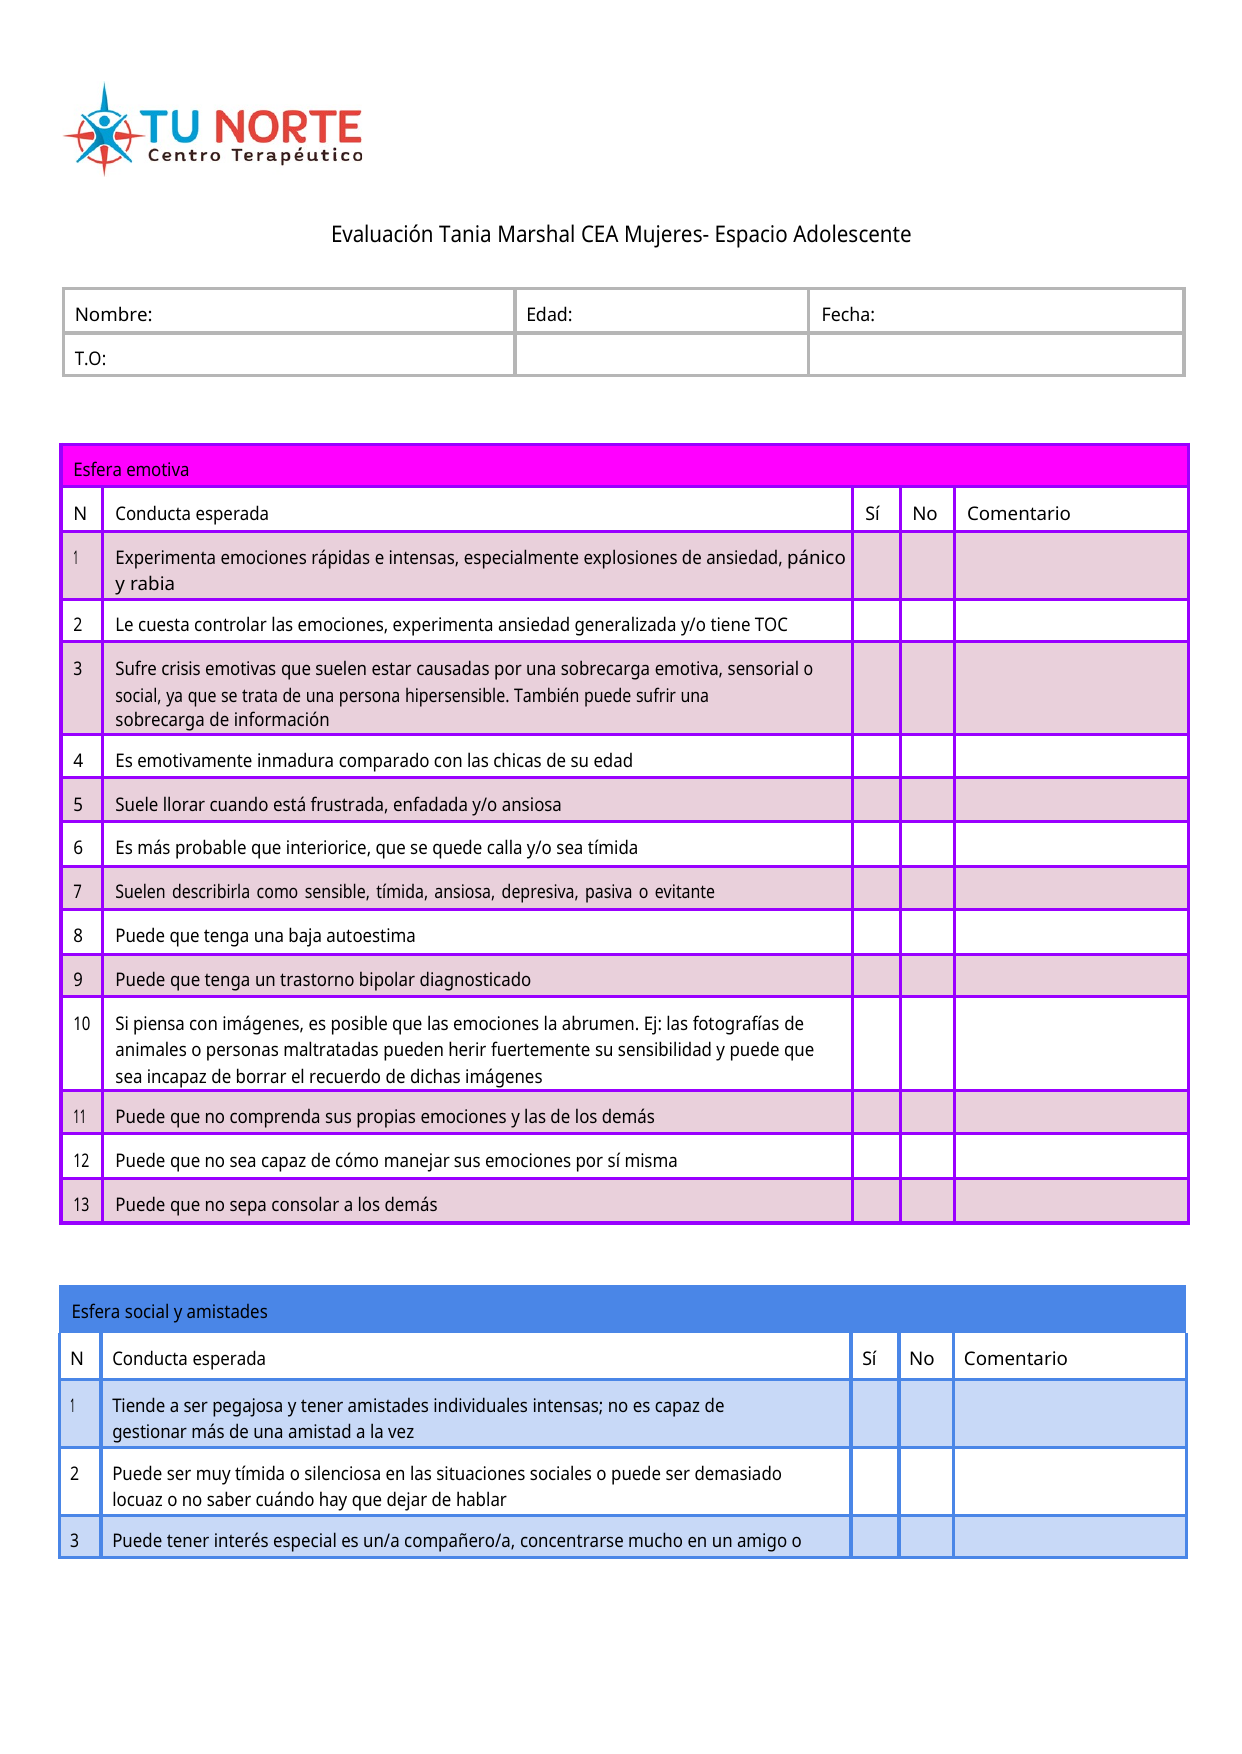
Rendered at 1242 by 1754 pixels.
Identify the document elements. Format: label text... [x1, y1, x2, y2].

table_cell 5 [63, 779, 101, 820]
table_cell No [901, 1333, 952, 1378]
table_cell Conducta esperada [104, 488, 851, 530]
table_cell Comentario [955, 1333, 1185, 1378]
table_cell 9 [63, 956, 101, 995]
table_cell [854, 1135, 899, 1177]
table_cell [956, 823, 1187, 865]
table_cell [956, 1092, 1187, 1132]
table_cell No [902, 488, 953, 530]
table_cell Si piensa con imágenes, es posible que las emociones la abrumen. Ej: las fotografías de animales o personas maltratadas pueden herir fuertemente su sensibilidad y puede que sea incapaz de borrar el recuerdo de dichas imágenes [104, 998, 851, 1089]
table_cell 2 [61, 1449, 99, 1513]
table_cell [902, 779, 953, 820]
table_cell [956, 736, 1187, 776]
table_cell [902, 1092, 953, 1132]
table_cell [810, 335, 1182, 374]
table_cell Sí [854, 488, 899, 530]
table_cell 7 [63, 868, 101, 908]
table_cell 3 [61, 1517, 99, 1556]
table_cell 10 [63, 998, 101, 1089]
table_cell Puede que no sepa consolar a los demás [104, 1180, 851, 1221]
table_cell [854, 643, 899, 733]
table_cell 1 [63, 533, 101, 598]
table_cell [955, 1449, 1185, 1513]
table_cell [901, 1449, 952, 1513]
table_cell [956, 643, 1187, 733]
table_cell [854, 1180, 899, 1221]
table_cell N [63, 488, 101, 530]
table_cell [854, 998, 899, 1089]
table_cell 13 [63, 1180, 101, 1221]
table_header Esfera emotiva [63, 446, 1187, 485]
table_cell N [61, 1333, 99, 1378]
table_cell [956, 998, 1187, 1089]
table_cell Puede que tenga un trastorno bipolar diagnosticado [104, 956, 851, 995]
picture [62, 81, 363, 177]
table_header Fecha: [810, 290, 1182, 331]
table_cell [902, 736, 953, 776]
table_cell [854, 779, 899, 820]
table_cell 2 [63, 601, 101, 640]
table_cell [956, 1180, 1187, 1221]
table_cell [902, 1180, 953, 1221]
table_cell Comentario [956, 488, 1187, 530]
text Evaluación Tania Marshal CEA Mujeres- Espacio Adolescente [311, 217, 931, 249]
table_cell Sufre crisis emotivas que suelen estar causadas por una sobrecarga emotiva, sensorial o social, ya que se trata de una persona hipersensible. También puede sufrir una sobrecarga de información [104, 643, 851, 733]
table_cell Le cuesta controlar las emociones, experimenta ansiedad generalizada y/o tiene TOC [104, 601, 851, 640]
table_cell [901, 1381, 952, 1446]
table_cell Conducta esperada [103, 1333, 849, 1378]
table_cell 12 [63, 1135, 101, 1177]
table_cell Tiende a ser pegajosa y tener amistades individuales intensas; no es capaz de gestionar más de una amistad a la vez [103, 1381, 849, 1446]
table_cell 6 [63, 823, 101, 865]
table_cell 11 [63, 1092, 101, 1132]
table_cell [955, 1381, 1185, 1446]
table_cell [517, 335, 807, 374]
table_cell Suelen describirla como sensible, tímida, ansiosa, depresiva, pasiva o evitante [104, 868, 851, 908]
table_cell Es emotivamente inmadura comparado con las chicas de su edad [104, 736, 851, 776]
table_cell [902, 956, 953, 995]
table_cell [902, 868, 953, 908]
table_cell [956, 1135, 1187, 1177]
table_cell [901, 1517, 952, 1556]
table_header Esfera social y amistades [59, 1285, 1186, 1333]
table_cell Sí [853, 1333, 897, 1378]
table_cell Puede que tenga una baja autoestima [104, 911, 851, 952]
table_cell [854, 868, 899, 908]
table_cell Puede que no comprenda sus propias emociones y las de los demás [104, 1092, 851, 1132]
table_cell 4 [63, 736, 101, 776]
table_cell [956, 779, 1187, 820]
table_cell [853, 1381, 897, 1446]
table_cell 8 [63, 911, 101, 952]
table_cell [854, 736, 899, 776]
table_cell Puede tener interés especial es un/a compañero/a, concentrarse mucho en un amigo o [103, 1517, 849, 1556]
table_header Nombre: [65, 290, 513, 331]
table_cell [854, 533, 899, 598]
table_cell [956, 956, 1187, 995]
table_cell Es más probable que interiorice, que se quede calla y/o sea tímida [104, 823, 851, 865]
table_cell [854, 823, 899, 865]
table_cell [956, 601, 1187, 640]
table_cell [854, 601, 899, 640]
table_cell [902, 1135, 953, 1177]
table_cell [902, 533, 953, 598]
table_cell Suele llorar cuando está frustrada, enfadada y/o ansiosa [104, 779, 851, 820]
table_cell [956, 911, 1187, 952]
table_header Edad: [517, 290, 807, 331]
table_cell [955, 1517, 1185, 1556]
table_cell [956, 533, 1187, 598]
table_cell [854, 911, 899, 952]
table_cell [902, 643, 953, 733]
table_cell [902, 601, 953, 640]
table_cell T.O: [65, 335, 513, 374]
table_cell [853, 1449, 897, 1513]
table_cell [902, 823, 953, 865]
table_cell Puede ser muy tímida o silenciosa en las situaciones sociales o puede ser demasiado locuaz o no saber cuándo hay que dejar de hablar [103, 1449, 849, 1513]
table_cell [854, 1092, 899, 1132]
table_cell [853, 1517, 897, 1556]
table_cell Puede que no sea capaz de cómo manejar sus emociones por sí misma [104, 1135, 851, 1177]
table_cell 3 [63, 643, 101, 733]
table_cell [902, 998, 953, 1089]
table_cell Experimenta emociones rápidas e intensas, especialmente explosiones de ansiedad, pánico y rabia [104, 533, 851, 598]
table_cell 1 [61, 1381, 99, 1446]
table_cell [902, 911, 953, 952]
table_cell [854, 956, 899, 995]
table_cell [956, 868, 1187, 908]
